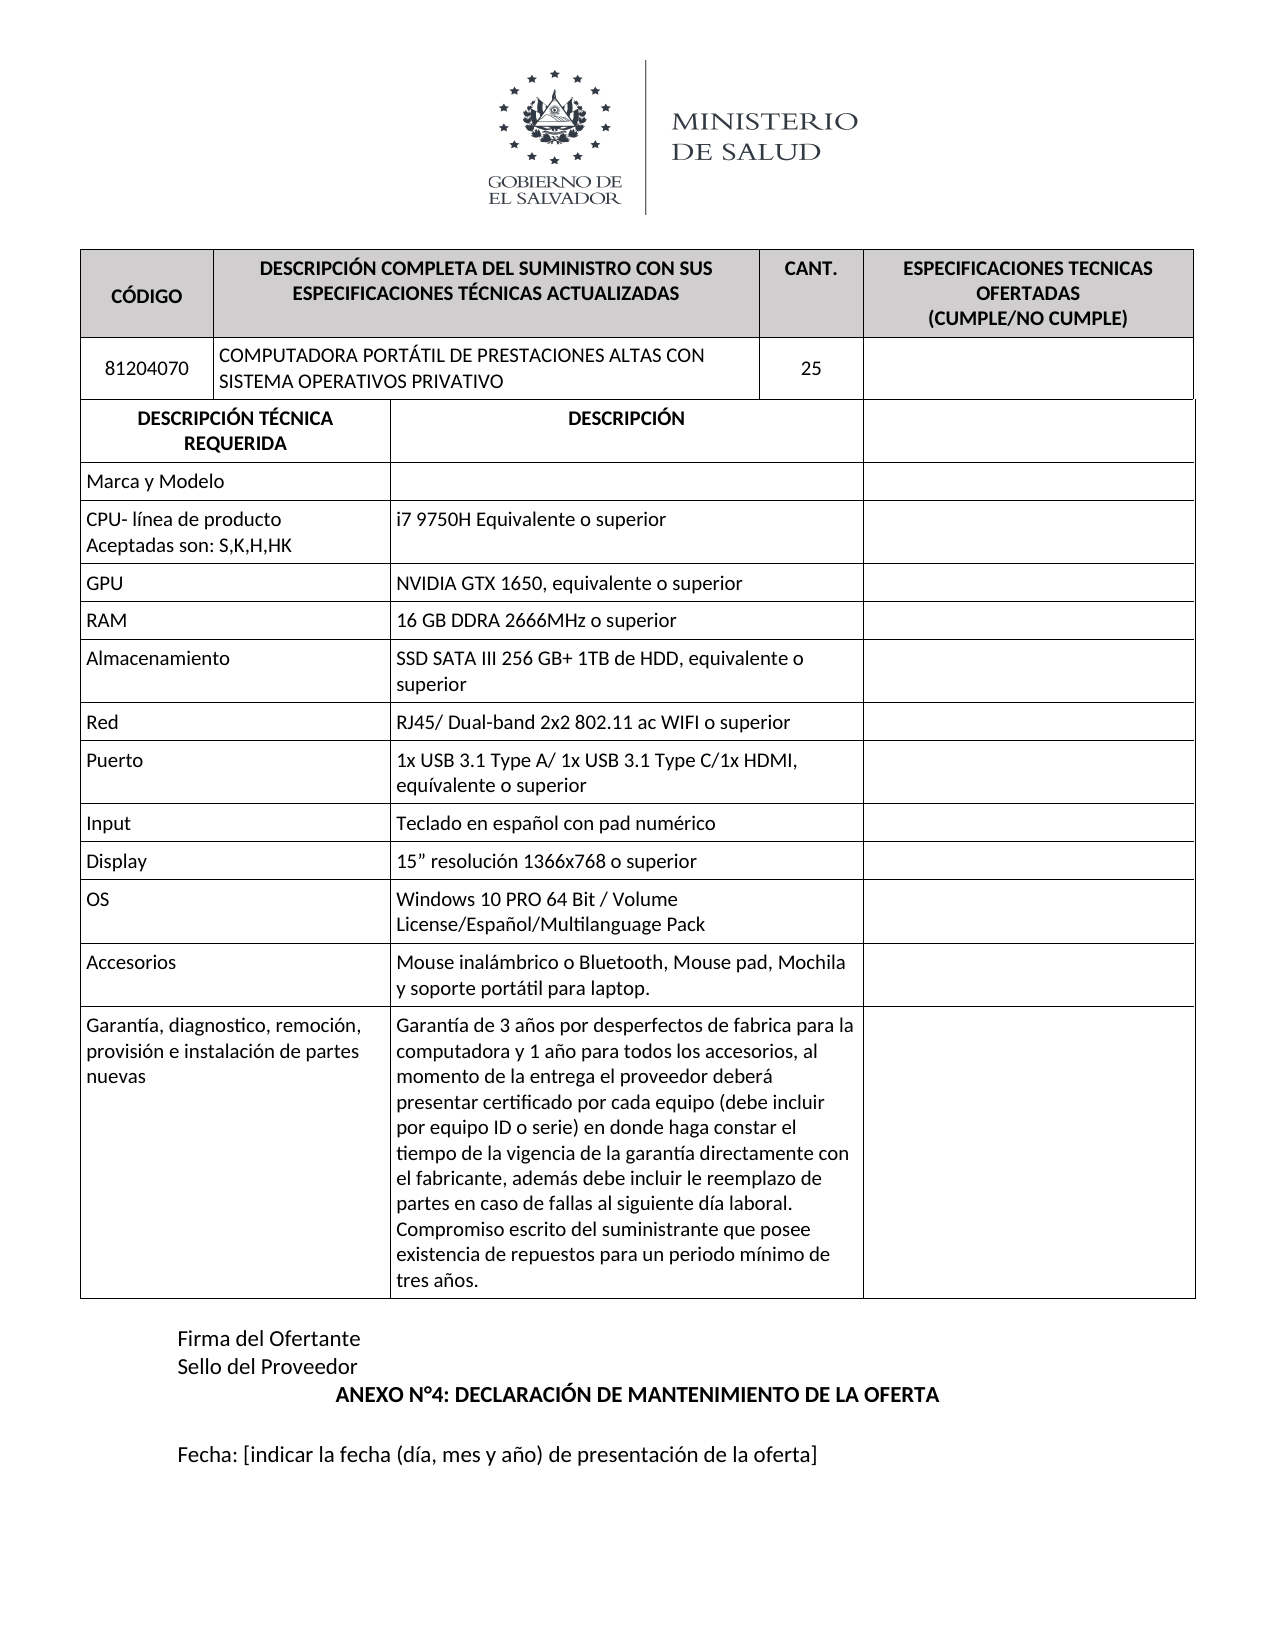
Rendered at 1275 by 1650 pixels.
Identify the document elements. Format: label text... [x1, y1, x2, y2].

table_cell NVIDIA GTX 1650, equivalente o superior [391, 564, 863, 601]
table_cell [864, 500, 1195, 563]
table_header CANT. [760, 250, 863, 337]
table_cell [391, 463, 863, 499]
table_cell [864, 803, 1195, 841]
table_cell [864, 740, 1195, 803]
text ANEXO N°4: DECLARACIÓN DE MANTENIMIENTO DE LA OFERTA [177, 1380, 1098, 1408]
table_cell [864, 841, 1195, 879]
table_cell Display [81, 842, 390, 879]
table_header CÓDIGO [81, 250, 213, 337]
table_cell [864, 639, 1195, 702]
table_header ESPECIFICACIONES TECNICAS OFERTADAS (CUMPLE/NO CUMPLE) [864, 250, 1193, 337]
table_cell [864, 399, 1195, 462]
table_cell [864, 879, 1195, 942]
table_header DESCRIPCIÓN COMPLETA DEL SUMINISTRO CON SUS ESPECIFICACIONES TÉCNICAS ACTUALIZADAS [214, 250, 759, 337]
table_cell Accesorios [81, 944, 390, 1006]
table_cell i7 9750H Equivalente o superior [391, 501, 863, 563]
table_cell [864, 338, 1193, 399]
text Firma del Ofertante [177, 1324, 1098, 1352]
text Fecha: [indicar la fecha (día, mes y año) de presentación de la oferta] [177, 1441, 1098, 1469]
table_cell Puerto [81, 741, 390, 803]
table_cell [864, 462, 1195, 499]
table_cell [864, 943, 1195, 1006]
table_cell 1x USB 3.1 Type A/ 1x USB 3.1 Type C/1x HDMI, equívalente o superior [391, 741, 863, 803]
table_cell SSD SATA III 256 GB+ 1TB de HDD, equivalente o superior [391, 640, 863, 702]
table_cell DESCRIPCIÓN [391, 400, 863, 462]
table_cell Mouse inalámbrico o Bluetooth, Mouse pad, Mochila y soporte portátil para laptop. [391, 944, 863, 1006]
table_cell RJ45/ Dual-band 2x2 802.11 ac WIFI o superior [391, 703, 863, 740]
table_cell Garantía de 3 años por desperfectos de fabrica para la computadora y 1 año para todos los accesorios, al momento de la entrega el proveedor deberá presentar certificado por cada equipo (debe incluir por equipo ID o serie) en donde haga constar el tiempo de la vigencia de la garantía directamente con el fabricante, además debe incluir le reemplazo de partes en caso de fallas al siguiente día laboral. Compromiso escrito del suministrante que posee existencia de repuestos para un periodo mínimo de tres años. [391, 1007, 863, 1298]
table_cell COMPUTADORA PORTÁTIL DE PRESTACIONES ALTAS CON SISTEMA OPERATIVOS PRIVATIVO [214, 338, 759, 399]
table_cell GPU [81, 564, 390, 601]
table_cell RAM [81, 602, 390, 639]
table_cell [864, 1006, 1195, 1298]
table_cell [864, 563, 1195, 601]
table_cell Teclado en español con pad numérico [391, 804, 863, 841]
table_cell 81204070 [81, 338, 213, 399]
picture [488, 60, 859, 215]
table_cell [864, 601, 1195, 639]
table_cell DESCRIPCIÓN TÉCNICA REQUERIDA [81, 400, 390, 462]
table_cell OS [81, 880, 390, 942]
table_cell 15” resolución 1366x768 o superior [391, 842, 863, 879]
table_cell Input [81, 804, 390, 841]
table_cell Red [81, 703, 390, 740]
table_cell Garantía, diagnostico, remoción, provisión e instalación de partes nuevas [81, 1007, 390, 1298]
table_cell Almacenamiento [81, 640, 390, 702]
table_cell [864, 702, 1195, 740]
table_cell Windows 10 PRO 64 Bit / Volume License/Español/Multilanguage Pack [391, 880, 863, 942]
table_cell CPU- línea de producto Aceptadas son: S,K,H,HK [81, 501, 390, 563]
table_cell 16 GB DDRA 2666MHz o superior [391, 602, 863, 639]
table_cell Marca y Modelo [81, 463, 390, 499]
text Sello del Proveedor [177, 1352, 1098, 1380]
table_cell 25 [760, 338, 863, 399]
